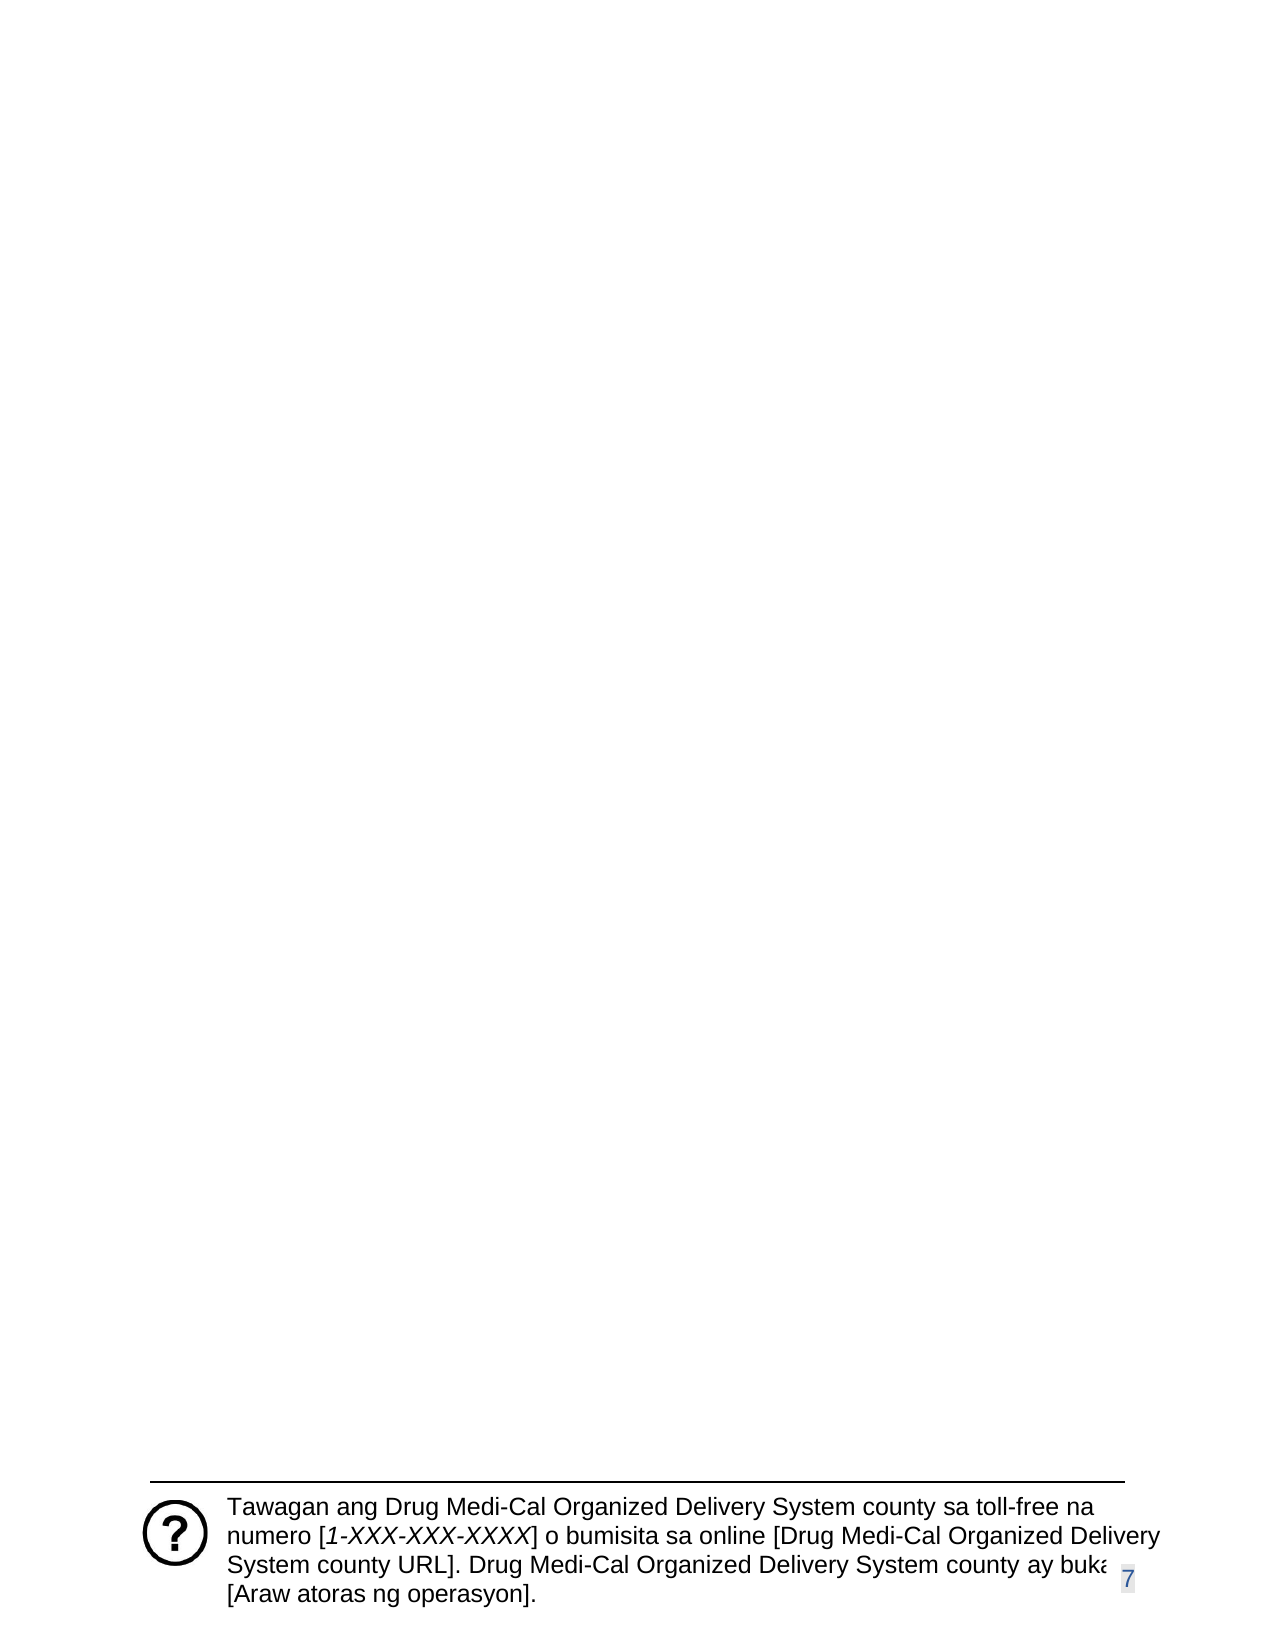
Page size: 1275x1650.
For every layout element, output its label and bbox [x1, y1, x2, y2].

picture [142, 1500, 208, 1566]
